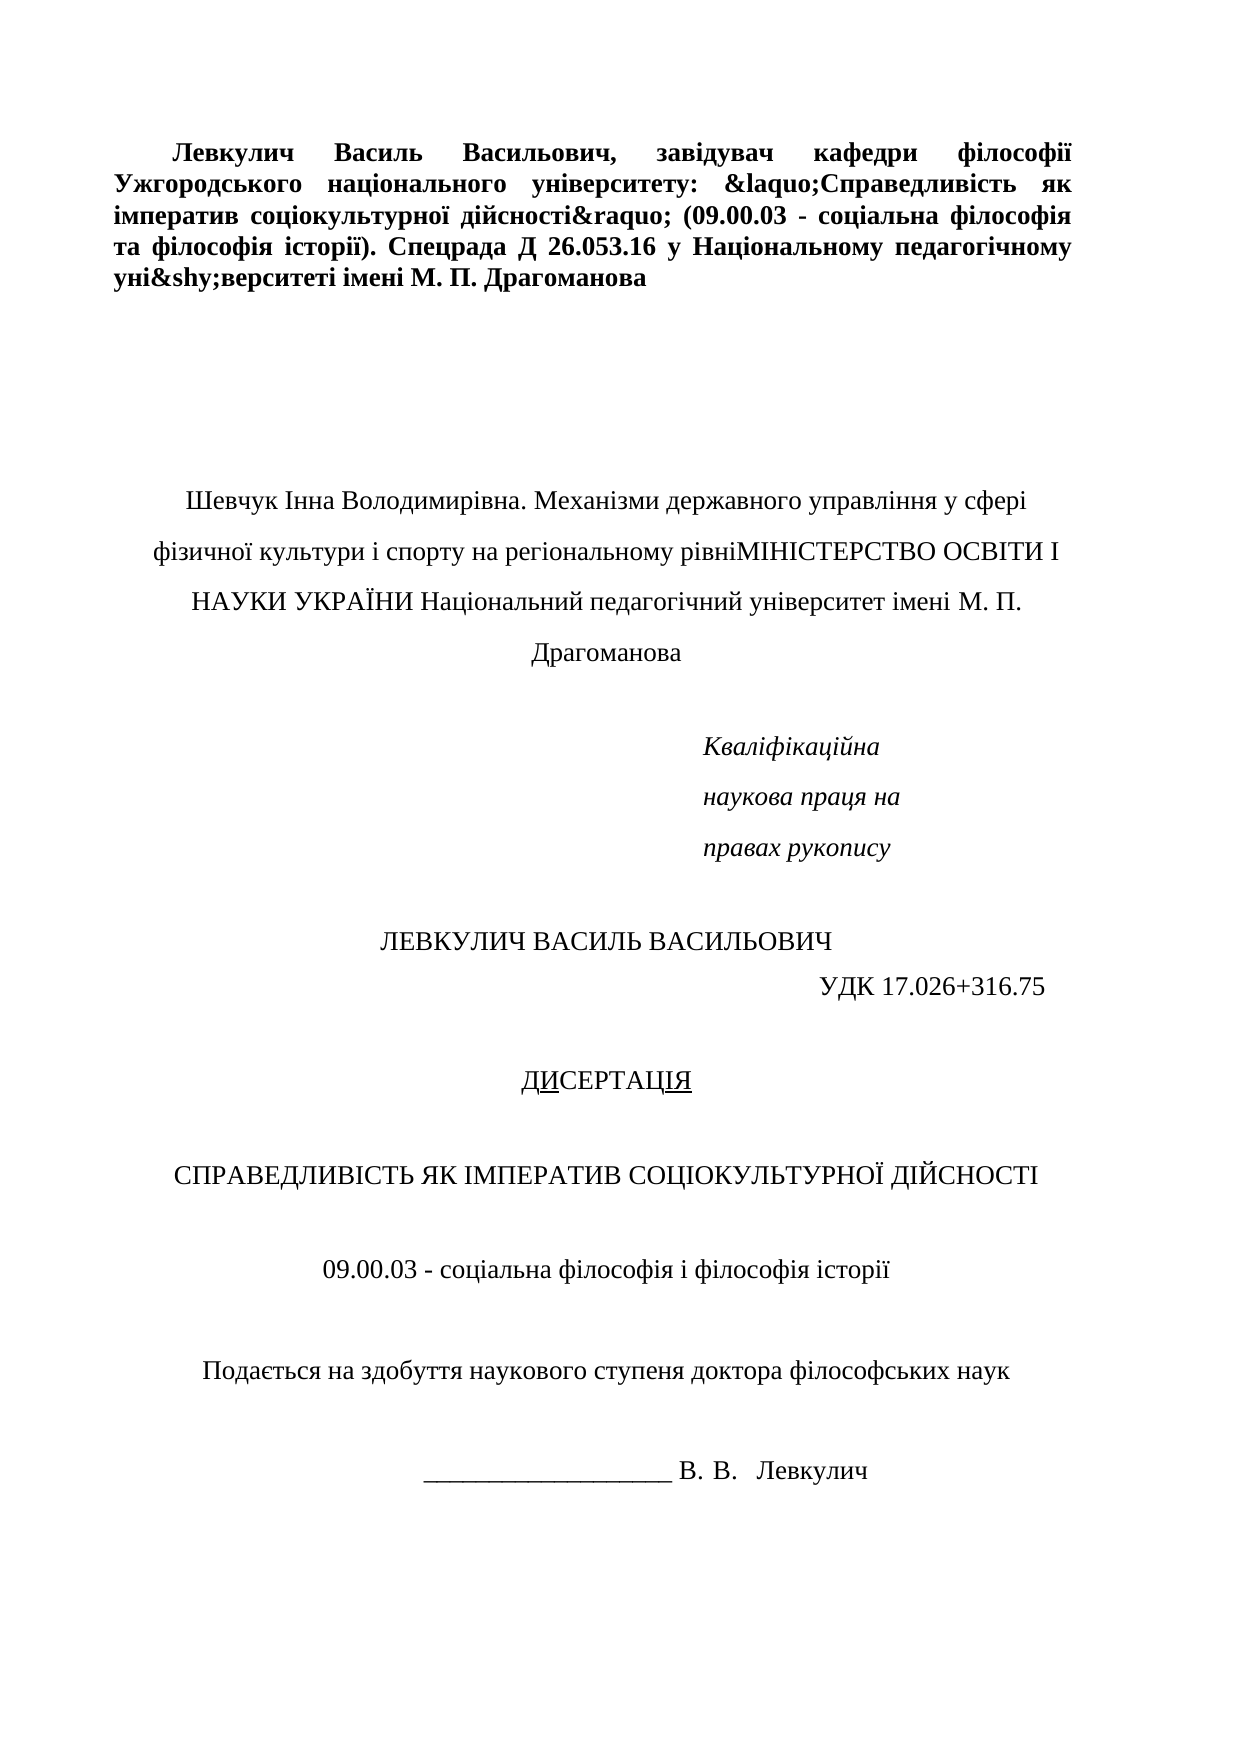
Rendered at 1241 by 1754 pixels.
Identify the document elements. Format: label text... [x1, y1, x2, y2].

text ДИСЕРТАЦІЯ [140, 1068, 1072, 1095]
text Подається на здобуття наукового ступеня доктора філософських наук [140, 1299, 1072, 1399]
text СПРАВЕДЛИВІСТЬ ЯК ІМПЕРАТИВ СОЦІОКУЛЬТУРНОЇ ДІЙСНОСТІ [140, 1144, 1072, 1194]
text Левкулич Василь Васильович, завідувач кафедри філософії Ужгородського національного університету: &laquo;Справедливість як імператив соціокультурної дійсності&raquo; (09.00.03 - соціальна філософія та філософія історії). Спецрада Д 26.053.16 у Національному педагогічному уні&shy;верситеті імені М. П. Драгоманова [113, 136, 1072, 292]
text ЛЕВКУЛИЧ ВАСИЛЬ ВАСИЛЬОВИЧ [140, 929, 1072, 956]
text Шевчук Інна Володимирівна. Механізми державного управління у сфері фізичної культури і спорту на регіональному рівніМІНІСТЕРСТВО ОСВІТИ І НАУКИ УКРАЇНИ Національний педагогічний університет імені М. П. Драгоманова [140, 469, 1072, 671]
text В. В. Левкулич [424, 1399, 1072, 1500]
text УДК 17.026+316.75 [113, 974, 1045, 1001]
text Кваліфікаційна наукова праця на правах рукопису [703, 715, 949, 866]
text 09.00.03 - соціальна філософія і філософія історії [140, 1198, 1072, 1299]
